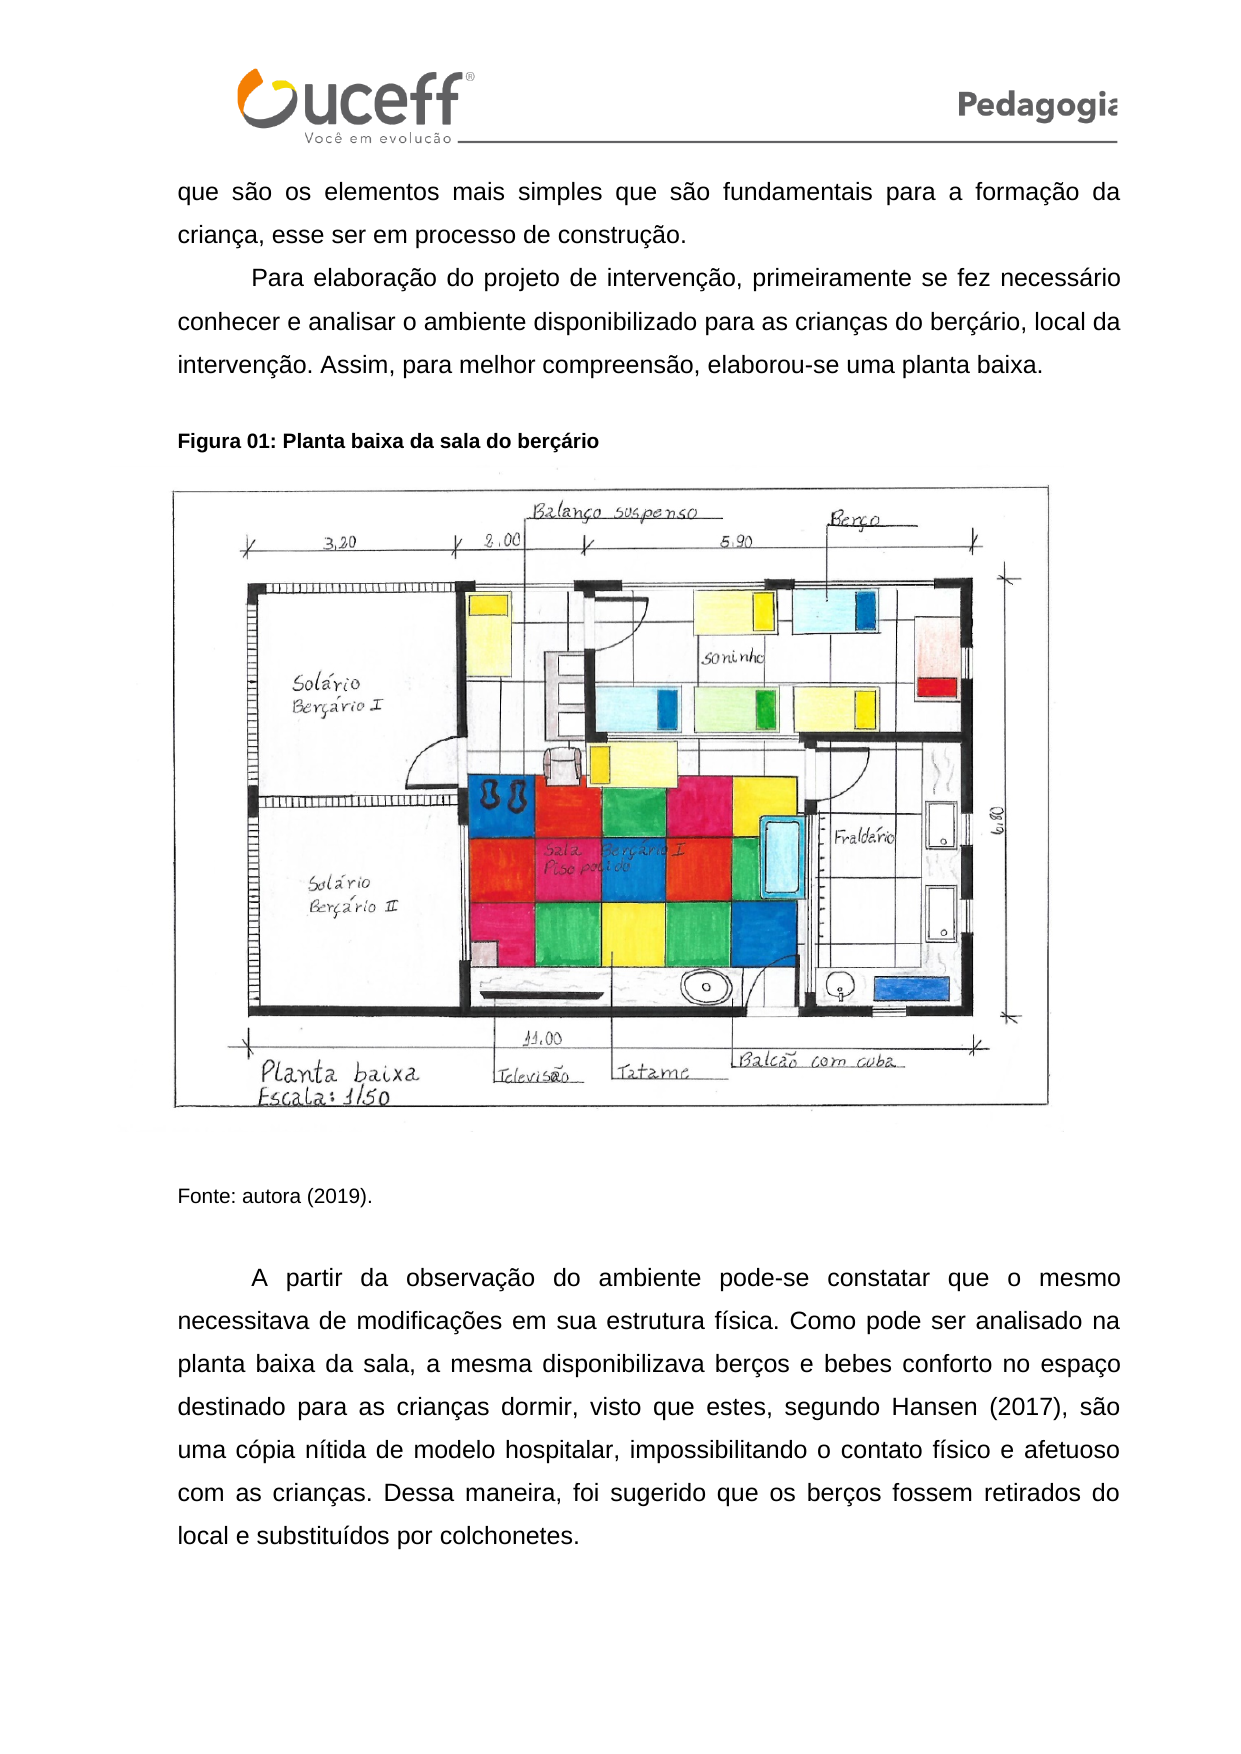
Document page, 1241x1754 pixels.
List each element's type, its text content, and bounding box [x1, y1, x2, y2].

text Fonte: autora (2019). [177, 1183, 1122, 1207]
text Figura 01: Planta baixa da sala do berçário [177, 429, 1122, 453]
text Para elaboração do projeto de intervenção, primeiramente se fez necessário conhecer e analisar o ambiente disponibilizado para as crianças do berçário, local da intervenção. Assim, para melhor compreensão, elaborou-se uma planta baixa. [177, 263, 1122, 378]
picture [236, 68, 1117, 144]
text A partir da observação do ambiente pode-se constatar que o mesmo necessitava de modificações em sua estrutura física. Como pode ser analisado na planta baixa da sala, a mesma disponibilizava berços e bebes conforto no espaço destinado para as crianças dormir, visto que estes, segundo Hansen (2017), são uma cópia nítida de modelo hospitalar, impossibilitando o contato físico e afetuoso com as crianças. Dessa maneira, foi sugerido que os berços fossem retirados do local e substituídos por colchonetes. [177, 1262, 1122, 1550]
picture [111, 465, 1064, 1132]
